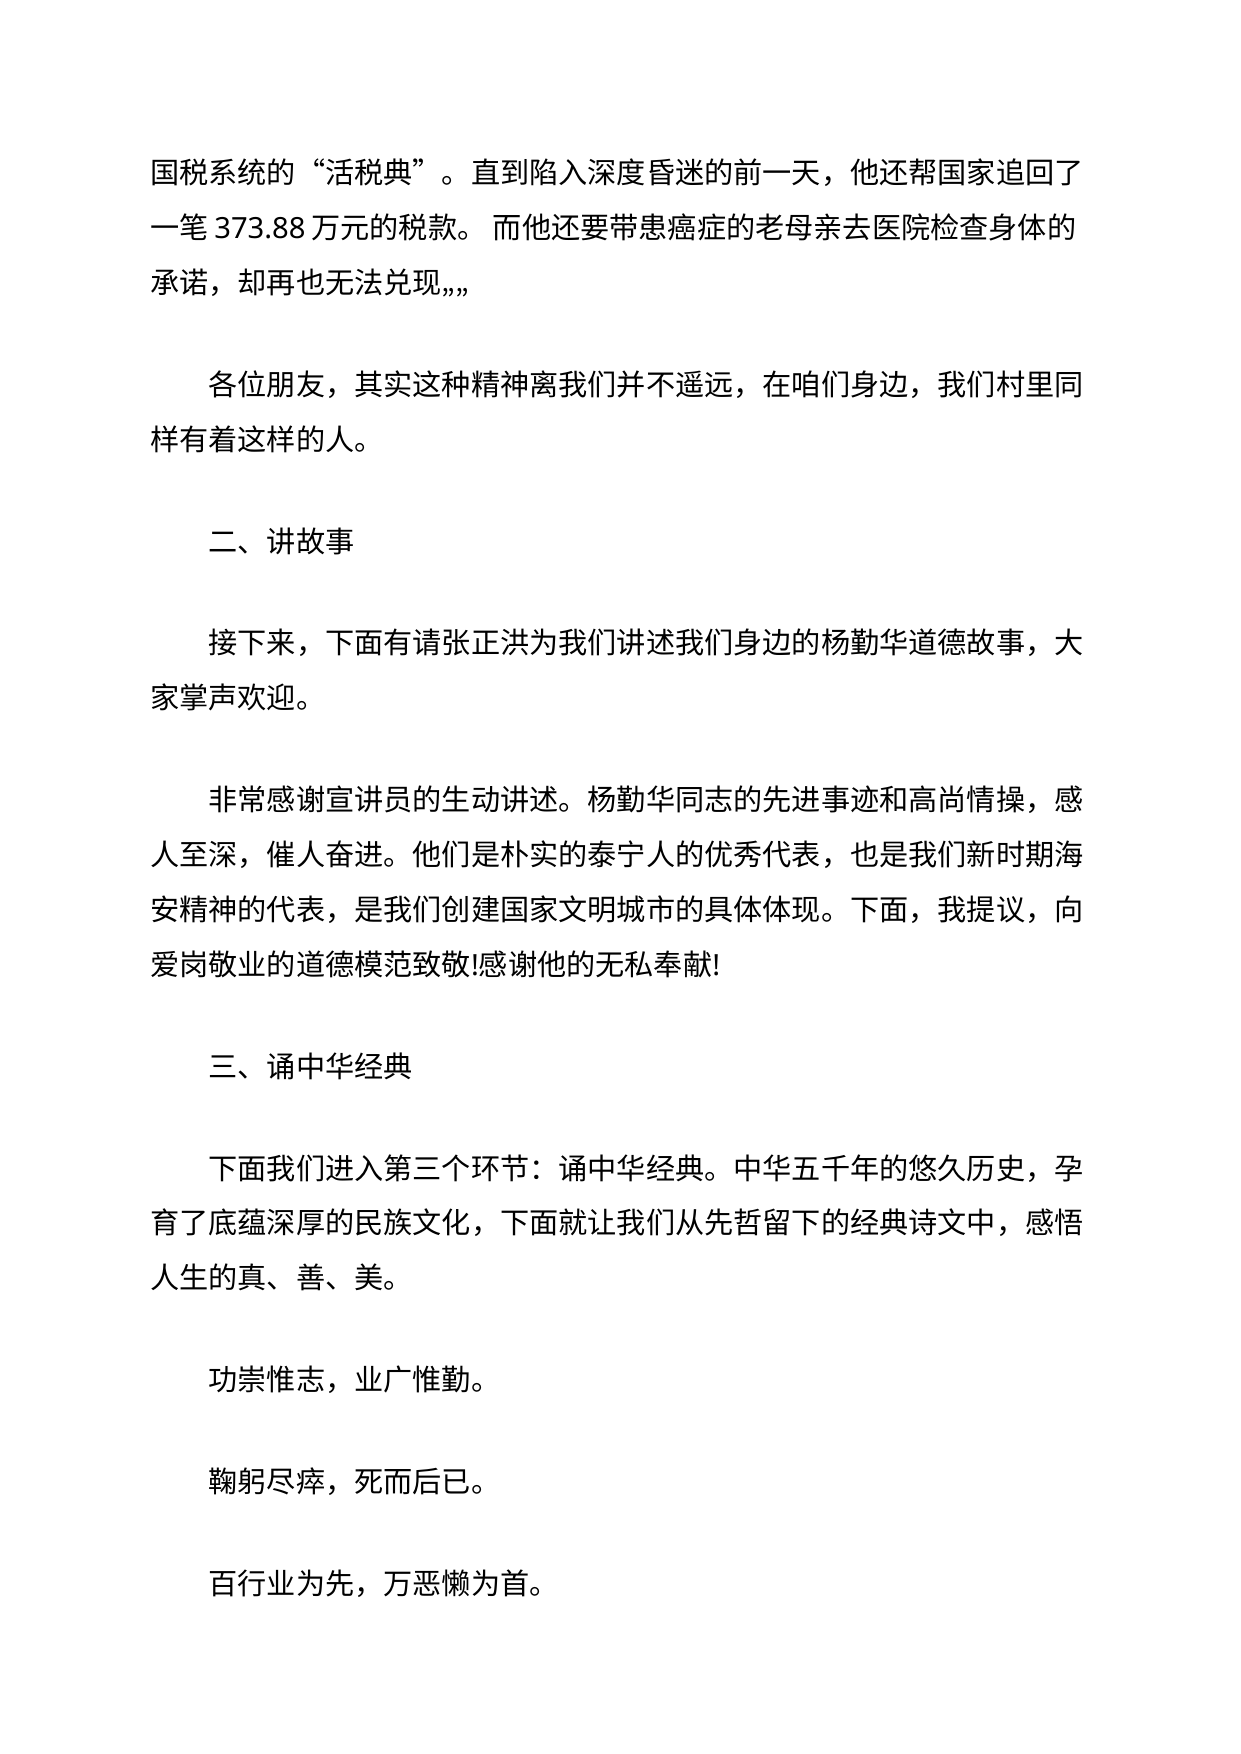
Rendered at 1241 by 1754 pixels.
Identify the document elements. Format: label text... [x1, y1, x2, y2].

text 鞠躬尽瘁，死而后已。 [150, 1458, 1090, 1501]
text 百行业为先，万恶懒为首。 [150, 1560, 1090, 1603]
text 功崇惟志，业广惟勤。 [150, 1357, 1090, 1399]
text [150, 150, 1090, 302]
text 二、讲故事 [150, 518, 1090, 561]
text 下面我们进入第三个环节：诵中华经典。中华五千年的悠久历史，孕育了底蕴深厚的民族文化，下面就让我们从先哲留下的经典诗文中，感悟人生的真、善、美。 [150, 1145, 1090, 1297]
text 非常感谢宣讲员的生动讲述。杨勤华同志的先进事迹和高尚情操，感人至深，催人奋进。他们是朴实的泰宁人的优秀代表，也是我们新时期海安精神的代表，是我们创建国家文明城市的具体体现。下面，我提议，向爱岗敬业的道德模范致敬!感谢他的无私奉献! [150, 777, 1090, 984]
text 三、诵中华经典 [150, 1043, 1090, 1086]
text 接下来，下面有请张正洪为我们讲述我们身边的杨勤华道德故事，大家掌声欢迎。 [150, 620, 1090, 717]
text 各位朋友，其实这种精神离我们并不遥远，在咱们身边，我们村里同样有着这样的人。 [150, 362, 1090, 459]
